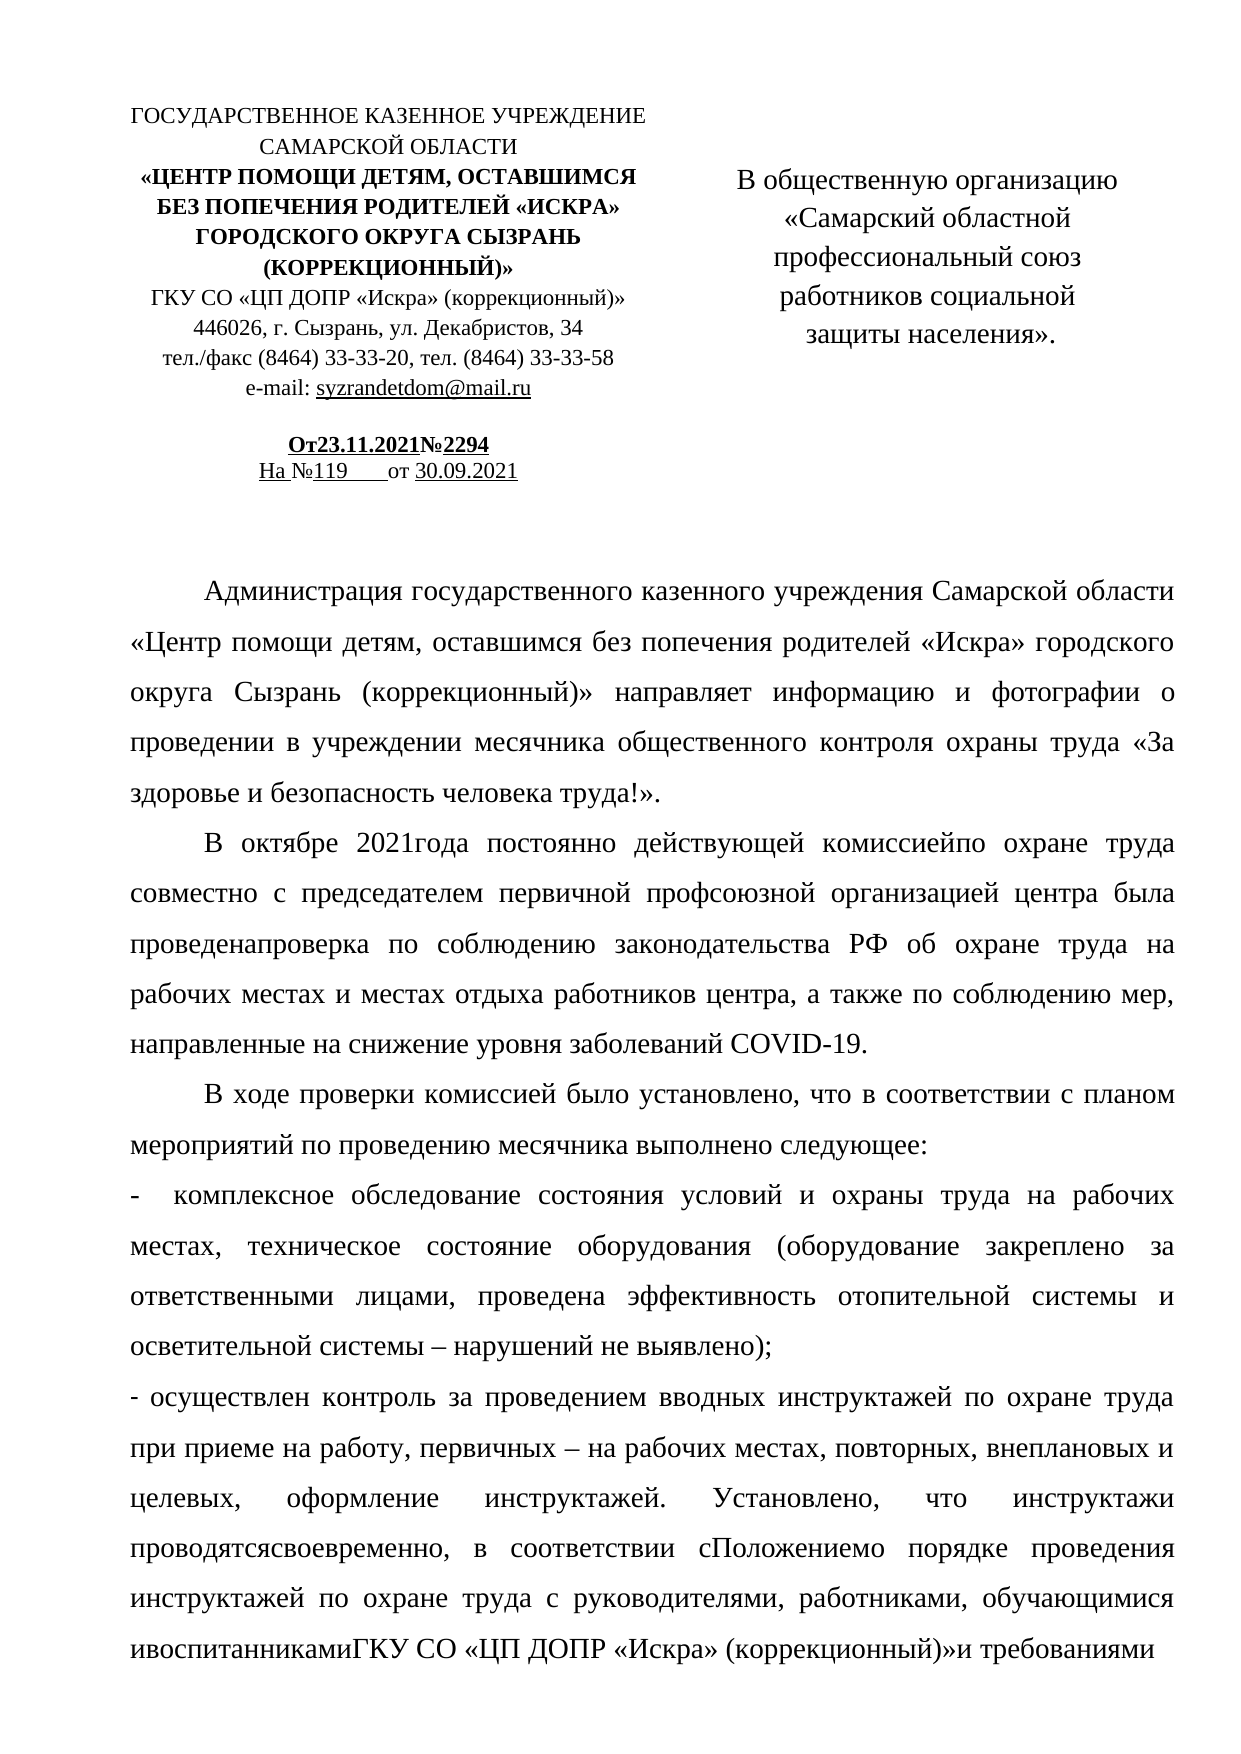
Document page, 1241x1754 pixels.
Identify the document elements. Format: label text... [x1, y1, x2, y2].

text Администрация государственного казенного учреждения Самарской области «Центр помощи детям, оставшимся без попечения родителей «Искра» городского округа Сызрань (коррекционный)» направляет информацию и фотографии о проведении в учреждении месячника общественного контроля охраны труда «За здоровье и безопасность человека труда!». [130, 573, 1175, 808]
text - осуществлен контроль за проведением вводных инструктажей по охране труда при приеме на работу, первичных – на рабочих местах, повторных, внеплановых и целевых, оформление инструктажей. Установлено, что инструктажи проводятсясвоевременно, в соответствии сПоложениемо порядке проведения инструктажей по охране труда с руководителями, работниками, обучающимися ивоспитанникамиГКУ СО «ЦП ДОПР «Искра» (коррекционный)»и требованиями [130, 1378, 1175, 1664]
text - комплексное обследование состояния условий и охраны труда на рабочих местах, техническое состояние оборудования (оборудование закреплено за ответственными лицами, проведена эффективность отопительной системы и осветительной системы – нарушений не выявлено); [130, 1177, 1175, 1362]
text В ходе проверки комиссией было установлено, что в соответствии с планом мероприятий по проведению месячника выполнено следующее: [130, 1077, 1175, 1161]
table_header В общественную организацию «Самарский областной профессиональный союз работников социальной защиты населения». [661, 103, 1193, 523]
text В октябре 2021года постоянно действующей комиссиейпо охране труда совместно с председателем первичной профсоюзной организацией центра была проведенапроверка по соблюдению законодательства РФ об охране труда на рабочих местах и местах отдыха работников центра, а также по соблюдению мер, направленные на снижение уровня заболеваний COVID-19. [130, 825, 1175, 1060]
table_header ГОСУДАРСТВЕННОЕ КАЗЕННОЕ УЧРЕЖДЕНИЕ САМАРСКОЙ ОБЛАСТИ «ЦЕНТР ПОМОЩИ ДЕТЯМ, ОСТАВШИМСЯ БЕЗ ПОПЕЧЕНИЯ РОДИТЕЛЕЙ «ИСКРА» ГОРОДСКОГО ОКРУГА СЫЗРАНЬ (КОРРЕКЦИОННЫЙ)» ГКУ СО «ЦП ДОПР «Искра» (коррекционный)» 446026, г. Сызрань, ул. Декабристов, 34 тел./факс (8464) 33-33-20, тел. (8464) 33-33-58 e-mail: syzrandetdom@mail.ru От23.11.2021№2294 На №119 от 30.09.2021 [115, 103, 661, 523]
